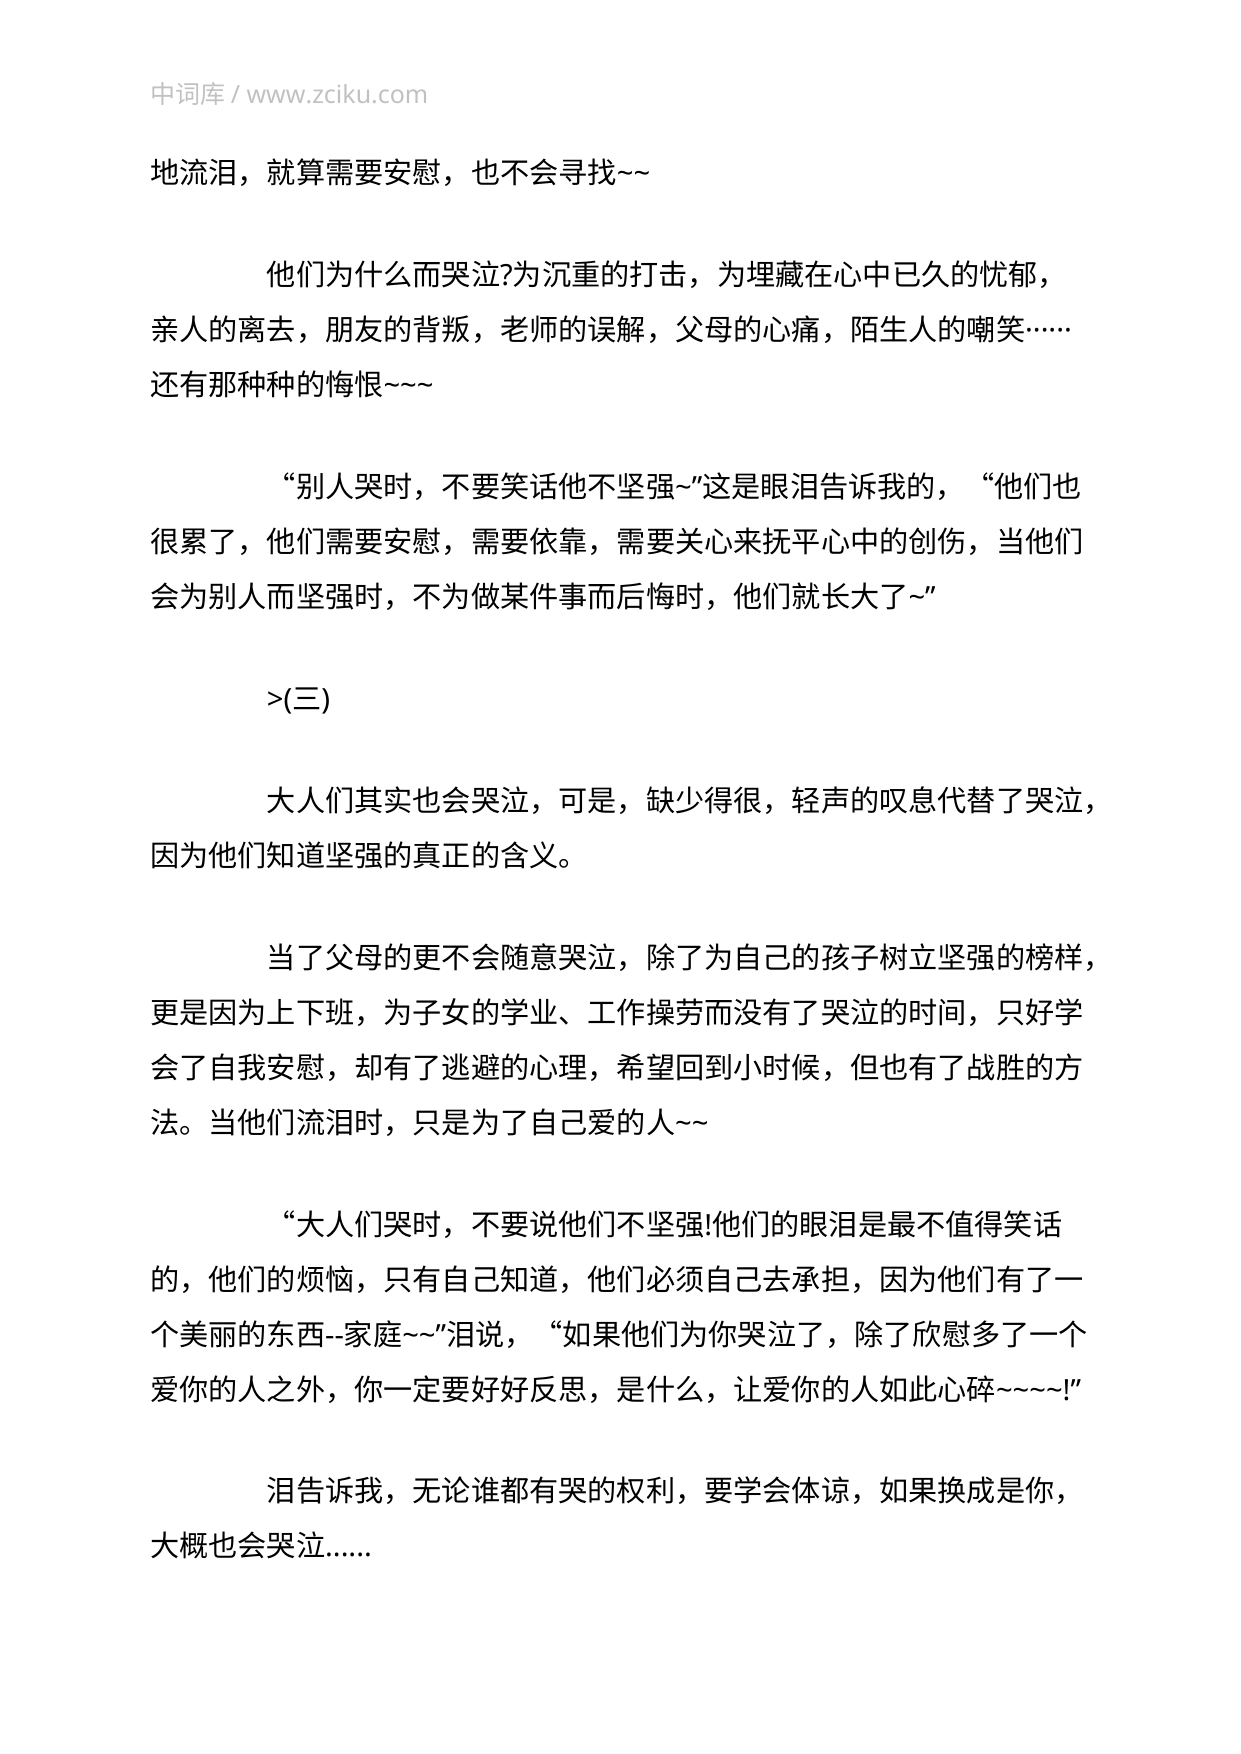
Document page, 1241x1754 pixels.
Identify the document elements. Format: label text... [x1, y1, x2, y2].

text 泪告诉我，无论谁都有哭的权利，要学会体谅，如果换成是你，大概也会哭泣...... [150, 1468, 1090, 1565]
text >(三) [150, 676, 1090, 718]
text 他们为什么而哭泣?为沉重的打击，为埋藏在心中已久的忧郁，亲人的离去，朋友的背叛，老师的误解，父母的心痛，陌生人的嘲笑······还有那种种的悔恨~~~ [150, 252, 1090, 404]
text 大人们其实也会哭泣，可是，缺少得很，轻声的叹息代替了哭泣，因为他们知道坚强的真正的含义。 [150, 778, 1090, 875]
text “大人们哭时，不要说他们不坚强!他们的眼泪是最不值得笑话的，他们的烦恼，只有自己知道，他们必须自己去承担，因为他们有了一个美丽的东西--家庭~~”泪说，“如果他们为你哭泣了，除了欣慰多了一个爱你的人之外，你一定要好好反思，是什么，让爱你的人如此心碎~~~~!” [150, 1201, 1090, 1408]
text 当了父母的更不会随意哭泣，除了为自己的孩子树立坚强的榜样，更是因为上下班，为子女的学业、工作操劳而没有了哭泣的时间，只好学会了自我安慰，却有了逃避的心理，希望回到小时候，但也有了战胜的方法。当他们流泪时，只是为了自己爱的人~~ [150, 934, 1090, 1142]
text “别人哭时，不要笑话他不坚强~”这是眼泪告诉我的，“他们也很累了，他们需要安慰，需要依靠，需要关心来抚平心中的创伤，当他们会为别人而坚强时，不为做某件事而后悔时，他们就长大了~” [150, 464, 1090, 616]
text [150, 150, 1090, 192]
